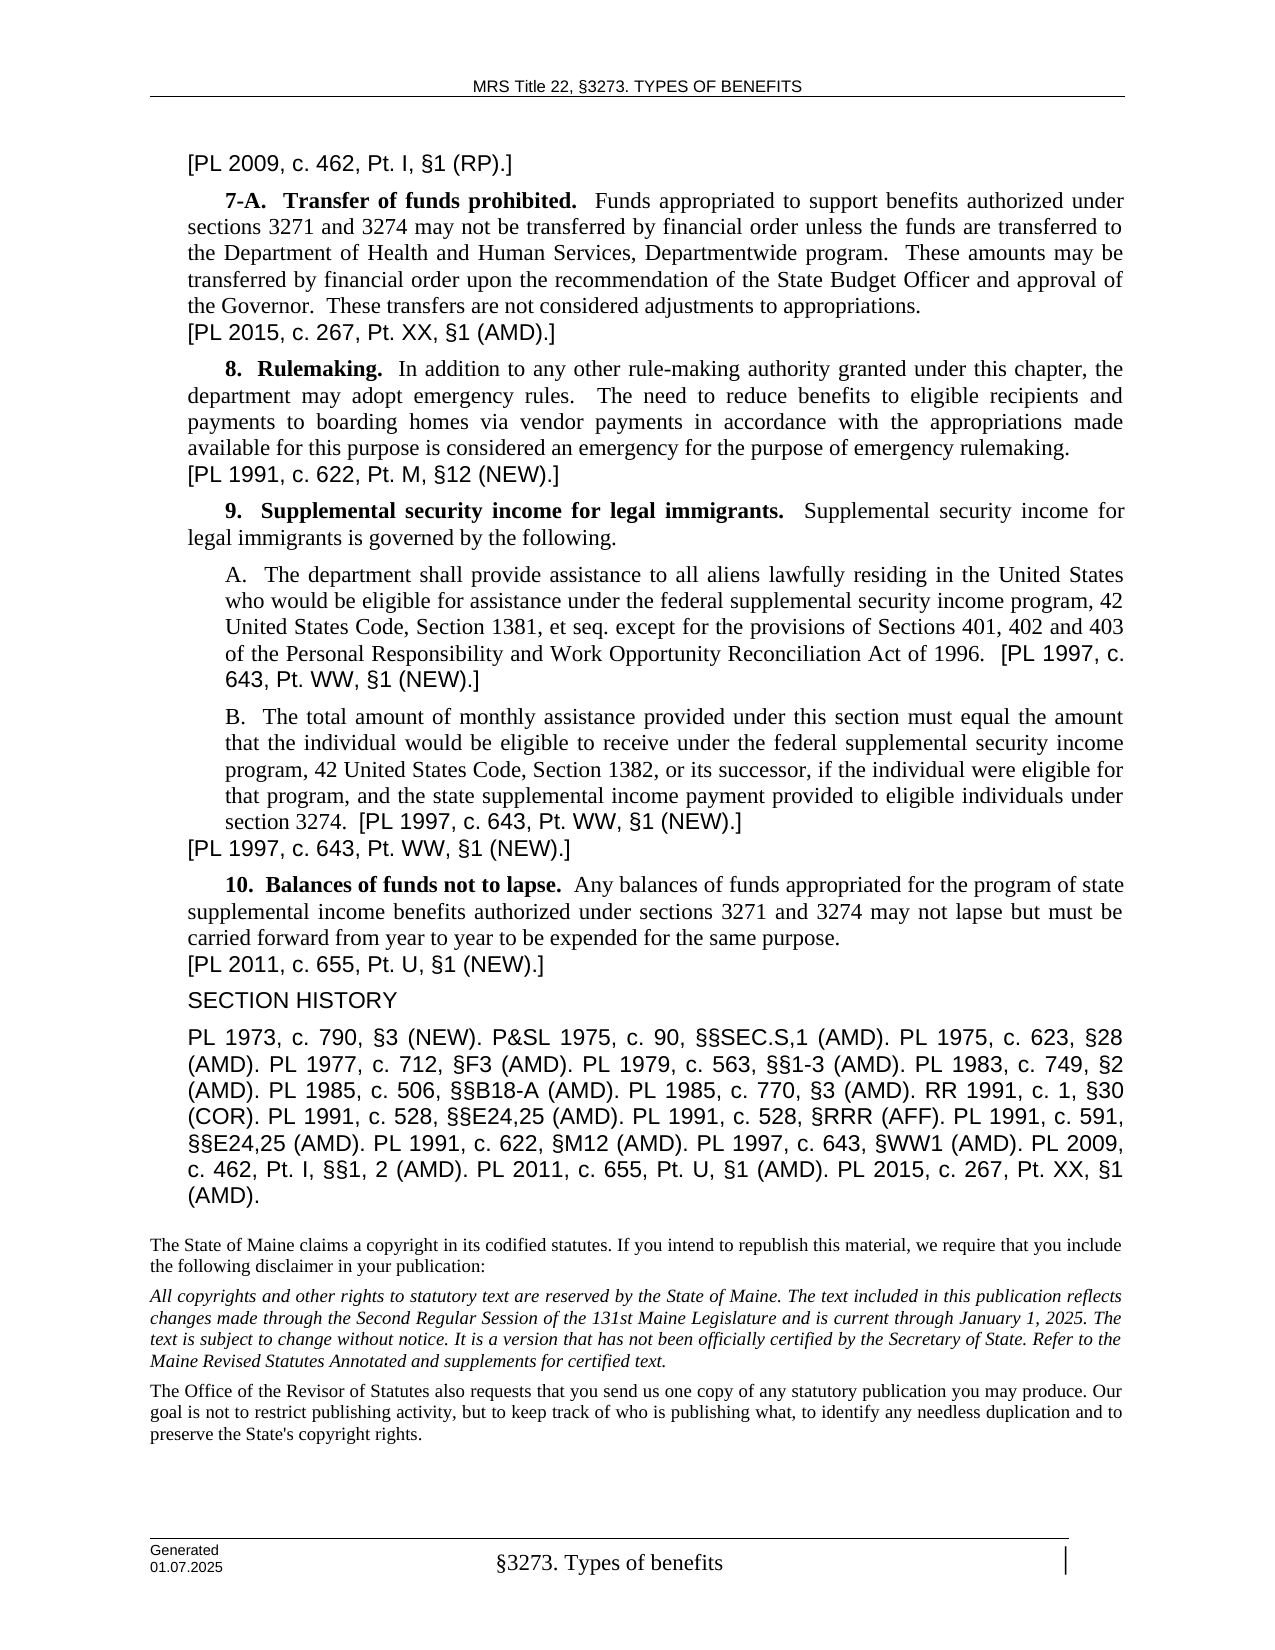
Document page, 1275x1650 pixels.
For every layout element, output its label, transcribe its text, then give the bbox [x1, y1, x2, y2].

text 10. Balances of funds not to lapse. Any balances of funds appropriated for the program of state supplemental income benefits authorized under sections 3271 and 3274 may not lapse but must be carried forward from year to year to be expended for the same purpose. [187, 872, 1125, 951]
text 9. Supplemental security income for legal immigrants. Supplemental security income for legal immigrants is governed by the following. [187, 497, 1125, 550]
text [PL 2009, c. 462, Pt. I, §1 (RP).] [187, 150, 1125, 176]
text The Office of the Revisor of Statutes also requests that you send us one copy of any statutory publication you may produce. Our goal is not to restrict publishing activity, but to keep track of who is publishing what, to identify any needless duplication and to preserve the State's copyright rights. [150, 1380, 1125, 1444]
text A. The department shall provide assistance to all aliens lawfully residing in the United States who would be eligible for assistance under the federal supplemental security income program, 42 United States Code, Section 1381, et seq. except for the provisions of Sections 401, 402 and 403 of the Personal Responsibility and Work Opportunity Reconciliation Act of 1996. [PL 1997, c. 643, Pt. WW, §1 (NEW).] [225, 561, 1125, 692]
text [PL 2015, c. 267, Pt. XX, §1 (AMD).] [187, 318, 1125, 345]
text 7-A. Transfer of funds prohibited. Funds appropriated to support benefits authorized under sections 3271 and 3274 may not be transferred by financial order unless the funds are transferred to the Department of Health and Human Services, Departmentwide program. These amounts may be transferred by financial order upon the recommendation of the State Budget Officer and approval of the Governor. These transfers are not considered adjustments to appropriations. [187, 187, 1125, 318]
text [PL 1997, c. 643, Pt. WW, §1 (NEW).] [187, 835, 1125, 861]
text [PL 1991, c. 622, Pt. M, §12 (NEW).] [187, 461, 1125, 487]
text PL 1973, c. 790, §3 (NEW). P&SL 1975, c. 90, §§SEC.S,1 (AMD). PL 1975, c. 623, §28 (AMD). PL 1977, c. 712, §F3 (AMD). PL 1979, c. 563, §§1-3 (AMD). PL 1983, c. 749, §2 (AMD). PL 1985, c. 506, §§B18-A (AMD). PL 1985, c. 770, §3 (AMD). RR 1991, c. 1, §30 (COR). PL 1991, c. 528, §§E24,25 (AMD). PL 1991, c. 528, §RRR (AFF). PL 1991, c. 591, §§E24,25 (AMD). PL 1991, c. 622, §M12 (AMD). PL 1997, c. 643, §WW1 (AMD). PL 2009, c. 462, Pt. I, §§1, 2 (AMD). PL 2011, c. 655, Pt. U, §1 (AMD). PL 2015, c. 267, Pt. XX, §1 (AMD). [187, 1024, 1125, 1209]
text SECTION HISTORY [187, 987, 1125, 1014]
text 8. Rulemaking. In addition to any other rule-making authority granted under this chapter, the department may adopt emergency rules. The need to reduce benefits to eligible recipients and payments to boarding homes via vendor payments in accordance with the appropriations made available for this purpose is considered an emergency for the purpose of emergency rulemaking. [187, 355, 1125, 461]
text The State of Maine claims a copyright in its codified statutes. If you intend to republish this material, we require that you include the following disclaimer in your publication: [150, 1234, 1125, 1277]
text All copyrights and other rights to statutory text are reserved by the State of Maine. The text included in this publication reflects changes made through the Second Regular Session of the 131st Maine Legislature and is current through January 1, 2025 . The text is subject to change without notice. It is a version that has not been officially certified by the Secretary of State. Refer to the Maine Revised Statutes Annotated and supplements for certified text. [150, 1285, 1125, 1371]
text B. The total amount of monthly assistance provided under this section must equal the amount that the individual would be eligible to receive under the federal supplemental security income program, 42 United States Code, Section 1382, or its successor, if the individual were eligible for that program, and the state supplemental income payment provided to eligible individuals under section 3274. [PL 1997, c. 643, Pt. WW, §1 (NEW).] [225, 703, 1125, 835]
text [PL 2011, c. 655, Pt. U, §1 (NEW).] [187, 951, 1125, 977]
